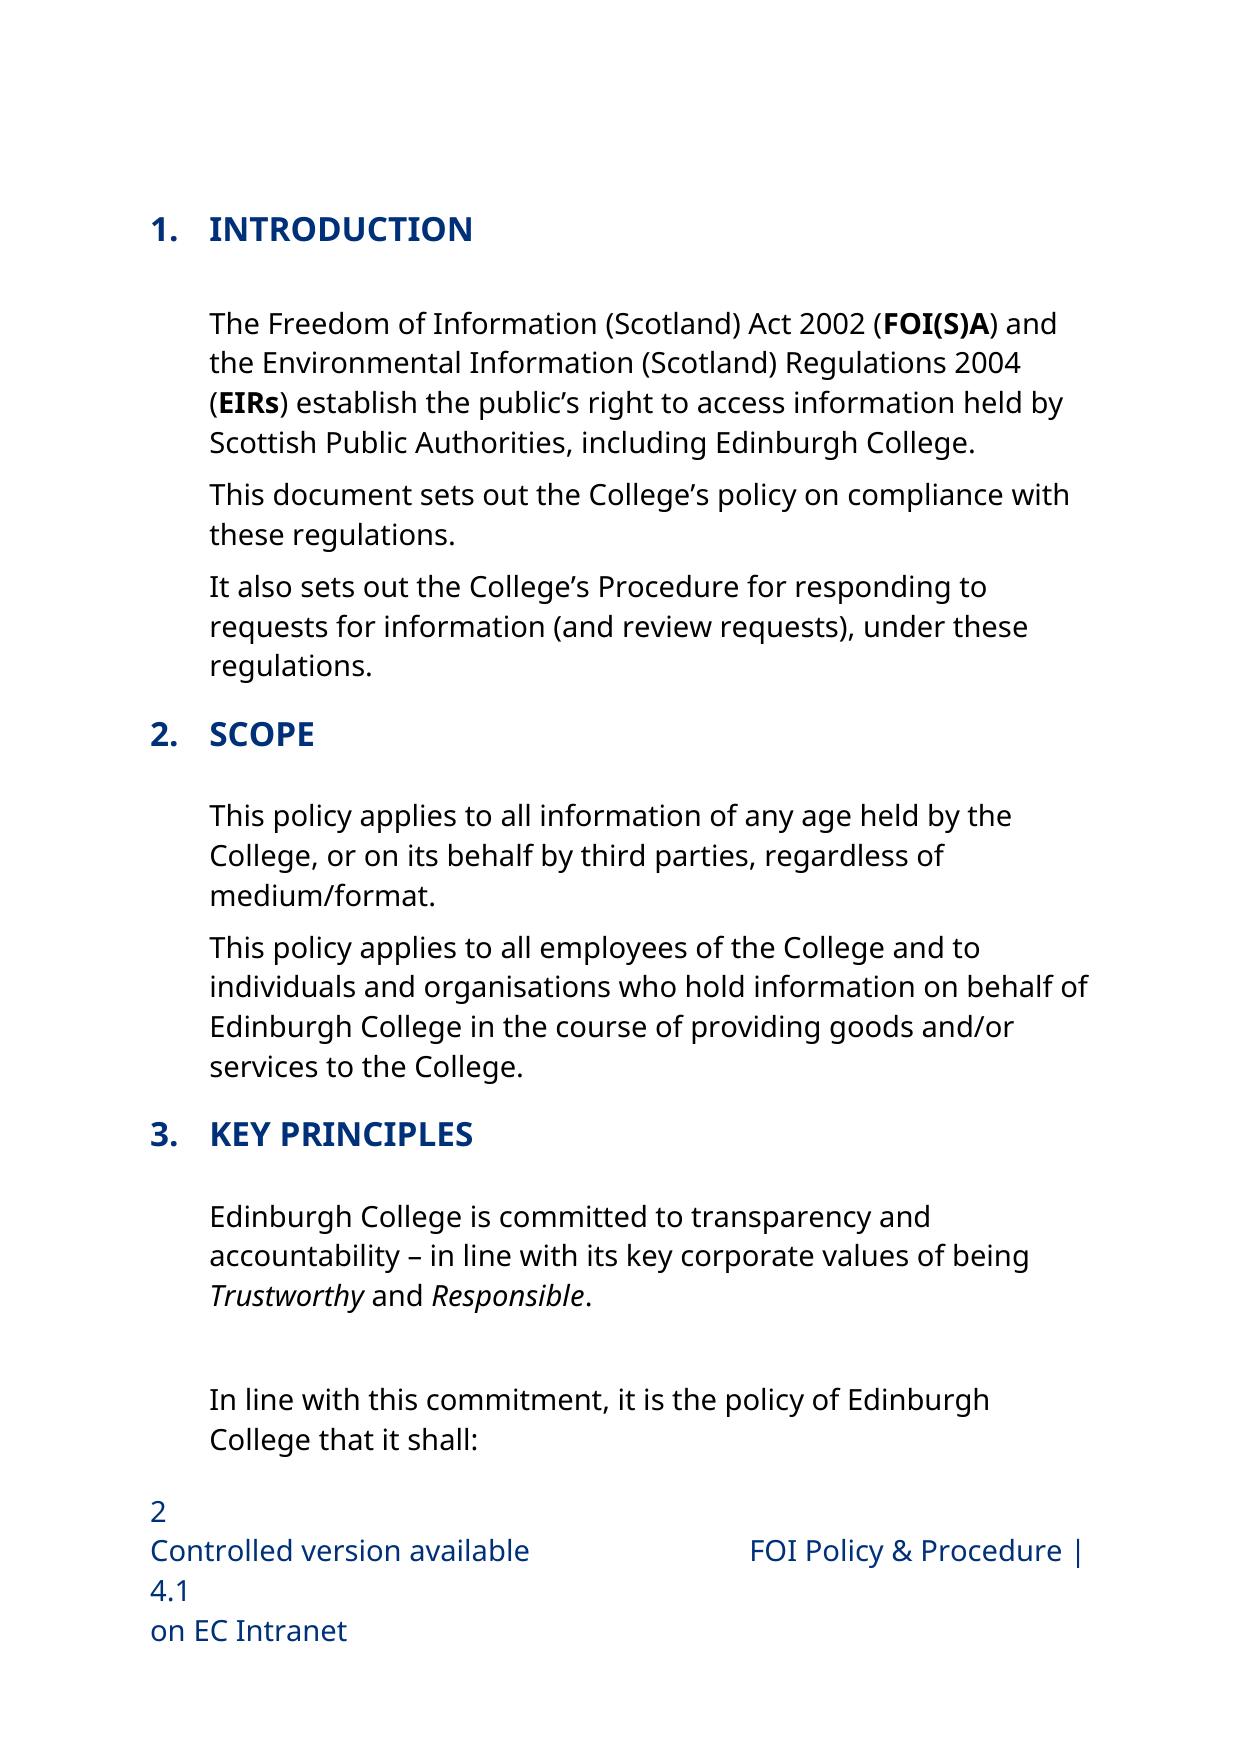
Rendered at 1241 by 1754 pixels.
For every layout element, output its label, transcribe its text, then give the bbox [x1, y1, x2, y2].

text This policy applies to all information of any age held by the College, or on its behalf by third parties, regardless of medium/format. [209, 795, 1090, 914]
text This policy applies to all employees of the College and to individuals and organisations who hold information on behalf of Edinburgh College in the course of providing goods and/or services to the College. [209, 927, 1090, 1086]
text In line with this commitment, it is the policy of Edinburgh College that it shall: [209, 1379, 1090, 1459]
subtitle INTRODUCTION [150, 206, 1090, 251]
subtitle KEY PRINCIPLES [150, 1111, 1090, 1156]
text This document sets out the College’s policy on compliance with these regulations. [209, 474, 1090, 554]
subtitle SCOPE [150, 710, 1090, 756]
text It also sets out the College’s Procedure for responding to requests for information (and review requests), under these regulations. [209, 566, 1090, 685]
text The Freedom of Information (Scotland) Act 2002 (FOI(S)A) and the Environmental Information (Scotland) Regulations 2004 (EIRs) establish the public’s right to access information held by Scottish Public Authorities, including Edinburgh College. [209, 303, 1090, 462]
text Edinburgh College is committed to transparency and accountability – in line with its key corporate values of being Trustworthy and Responsible. [209, 1196, 1090, 1315]
